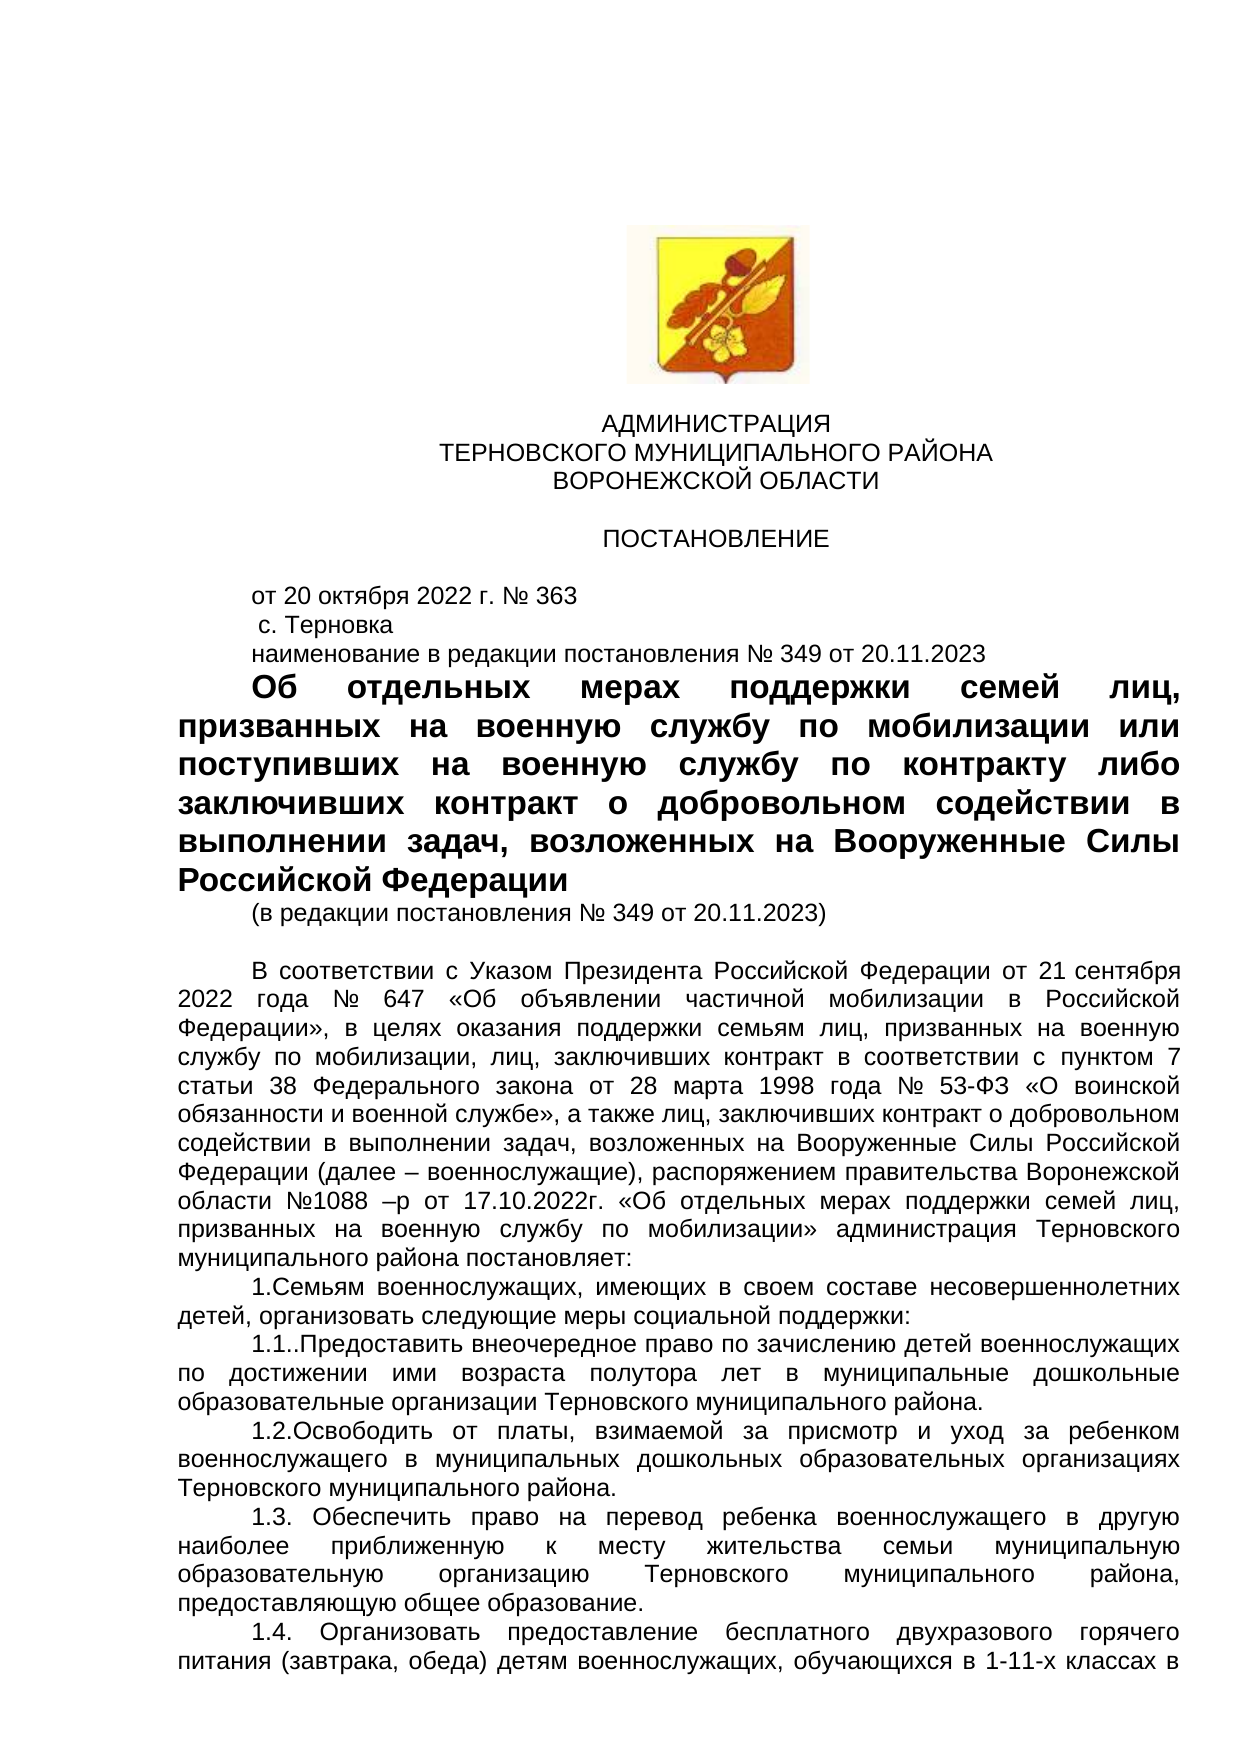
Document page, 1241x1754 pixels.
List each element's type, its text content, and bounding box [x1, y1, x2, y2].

text ВОРОНЕЖСКОЙ ОБЛАСТИ [177, 466, 1181, 495]
picture [625, 225, 810, 382]
text с. Терновка [177, 610, 1181, 639]
text 1.1..Предоставить внеочередное право по зачислению детей военнослужащих по достижении ими возраста полутора лет в муниципальные дошкольные образовательные организации Терновского муниципального района. [177, 1329, 1181, 1416]
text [177, 1617, 1181, 1674]
text 1.3. Обеспечить право на перевод ребенка военнослужащего в другую наиболее приближенную к месту жительства семьи муниципальную образовательную организацию Терновского муниципального района, предоставляющую общее образование. [177, 1502, 1181, 1617]
text ТЕРНОВСКОГО МУНИЦИПАЛЬНОГО РАЙОНА [177, 437, 1181, 466]
text Об отдельных мерах поддержки семей лиц, призванных на военную службу по мобилизации или поступивших на военную службу по контракту либо заключивших контракт о добровольном содействии в выполнении задач, возложенных на Вооруженные Силы Российской Федерации [177, 667, 1181, 898]
text 1.Семьям военнослужащих, имеющих в своем составе несовершеннолетних детей, организовать следующие меры социальной поддержки: [177, 1272, 1181, 1329]
text В соответствии с Указом Президента Российской Федерации от 21 сентября 2022 года № 647 «Об объявлении частичной мобилизации в Российской Федерации», в целях оказания поддержки семьям лиц, призванных на военную службу по мобилизации, лиц, заключивших контракт в соответствии с пунктом 7 статьи 38 Федерального закона от 28 марта 1998 года № 53-ФЗ «О воинской обязанности и военной службе», а также лиц, заключивших контракт о добровольном содействии в выполнении задач, возложенных на Вооруженные Силы Российской Федерации (далее – военнослужащие), распоряжением правительства Воронежской области №1088 –р от 17.10.2022г. «Об отдельных мерах поддержки семей лиц, призванных на военную службу по мобилизации» администрация Терновского муниципального района постановляет: [177, 956, 1181, 1272]
text ПОСТАНОВЛЕНИЕ [177, 524, 1181, 552]
text АДМИНИСТРАЦИЯ [177, 409, 1181, 437]
text от 20 октября 2022 г. № 363 [177, 581, 1181, 610]
text 1.2.Освободить от платы, взимаемой за присмотр и уход за ребенком военнослужащего в муниципальных дошкольных образовательных организациях Терновского муниципального района. [177, 1416, 1181, 1502]
text наименование в редакции постановления № 349 от 20.11.2023 [177, 639, 1181, 667]
text (в редакции постановления № 349 от 20.11.2023) [177, 898, 1181, 927]
